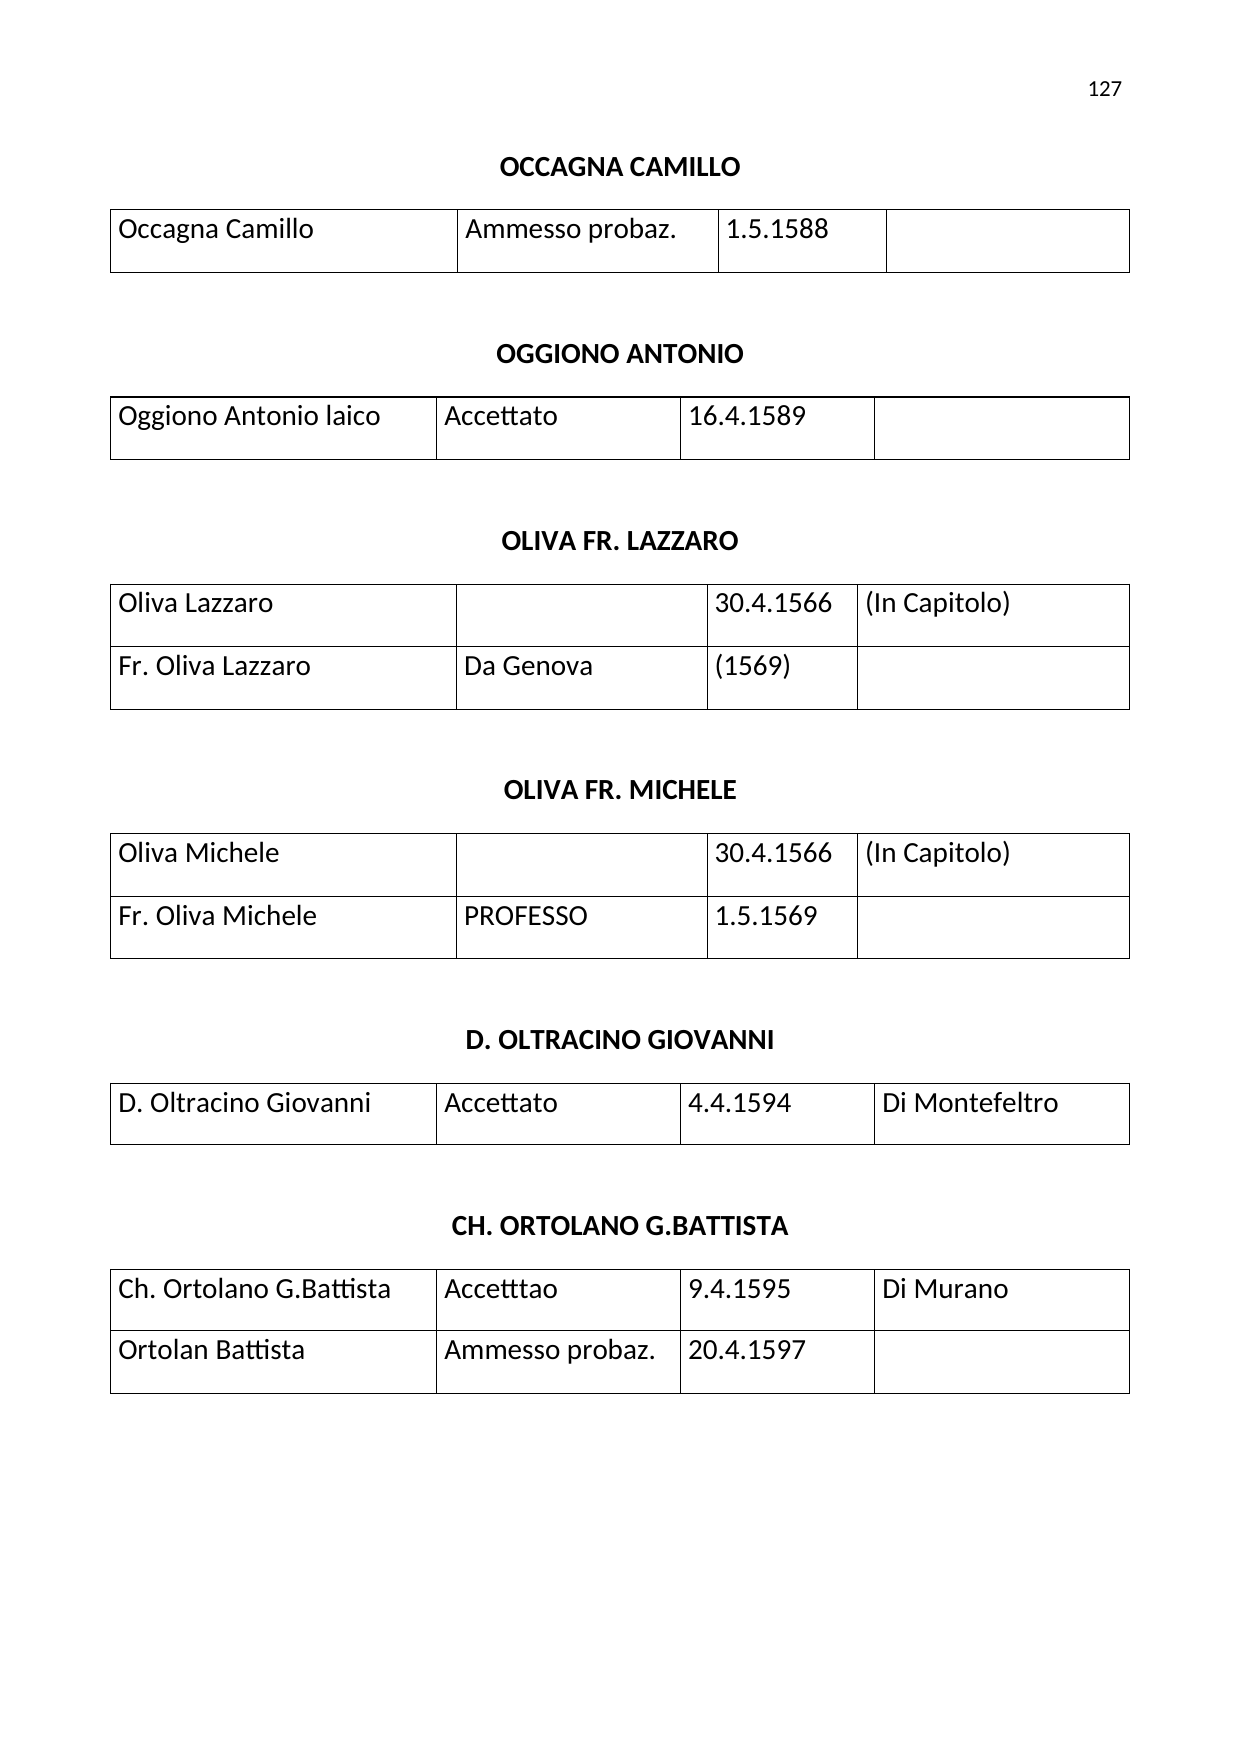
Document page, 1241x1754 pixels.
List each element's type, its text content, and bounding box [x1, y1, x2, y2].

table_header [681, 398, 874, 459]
text D. OLTRACINO GIOVANNI [118, 1021, 1122, 1057]
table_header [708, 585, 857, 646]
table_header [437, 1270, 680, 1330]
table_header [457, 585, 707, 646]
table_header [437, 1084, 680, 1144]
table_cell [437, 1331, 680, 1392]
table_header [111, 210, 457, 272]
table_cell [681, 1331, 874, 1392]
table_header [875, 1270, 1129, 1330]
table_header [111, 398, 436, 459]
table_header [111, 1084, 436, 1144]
text OCCAGNA CAMILLO [118, 148, 1122, 183]
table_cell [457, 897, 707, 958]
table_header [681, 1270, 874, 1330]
text OLIVA FR. MICHELE [118, 771, 1122, 807]
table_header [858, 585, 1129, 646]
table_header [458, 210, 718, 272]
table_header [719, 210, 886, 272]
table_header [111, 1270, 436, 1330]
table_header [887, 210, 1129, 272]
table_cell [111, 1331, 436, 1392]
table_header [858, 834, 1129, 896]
text OLIVA FR. LAZZARO [118, 522, 1122, 557]
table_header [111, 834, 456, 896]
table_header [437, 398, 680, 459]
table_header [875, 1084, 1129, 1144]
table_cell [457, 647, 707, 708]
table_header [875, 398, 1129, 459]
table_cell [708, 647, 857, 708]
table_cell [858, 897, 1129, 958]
text CH. ORTOLANO G.BATTISTA [118, 1207, 1122, 1242]
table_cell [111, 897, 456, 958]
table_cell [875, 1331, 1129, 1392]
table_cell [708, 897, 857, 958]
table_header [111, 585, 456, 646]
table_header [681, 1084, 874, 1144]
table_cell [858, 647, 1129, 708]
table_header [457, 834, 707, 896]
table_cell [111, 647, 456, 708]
text OGGIONO ANTONIO [118, 335, 1122, 370]
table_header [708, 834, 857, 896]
